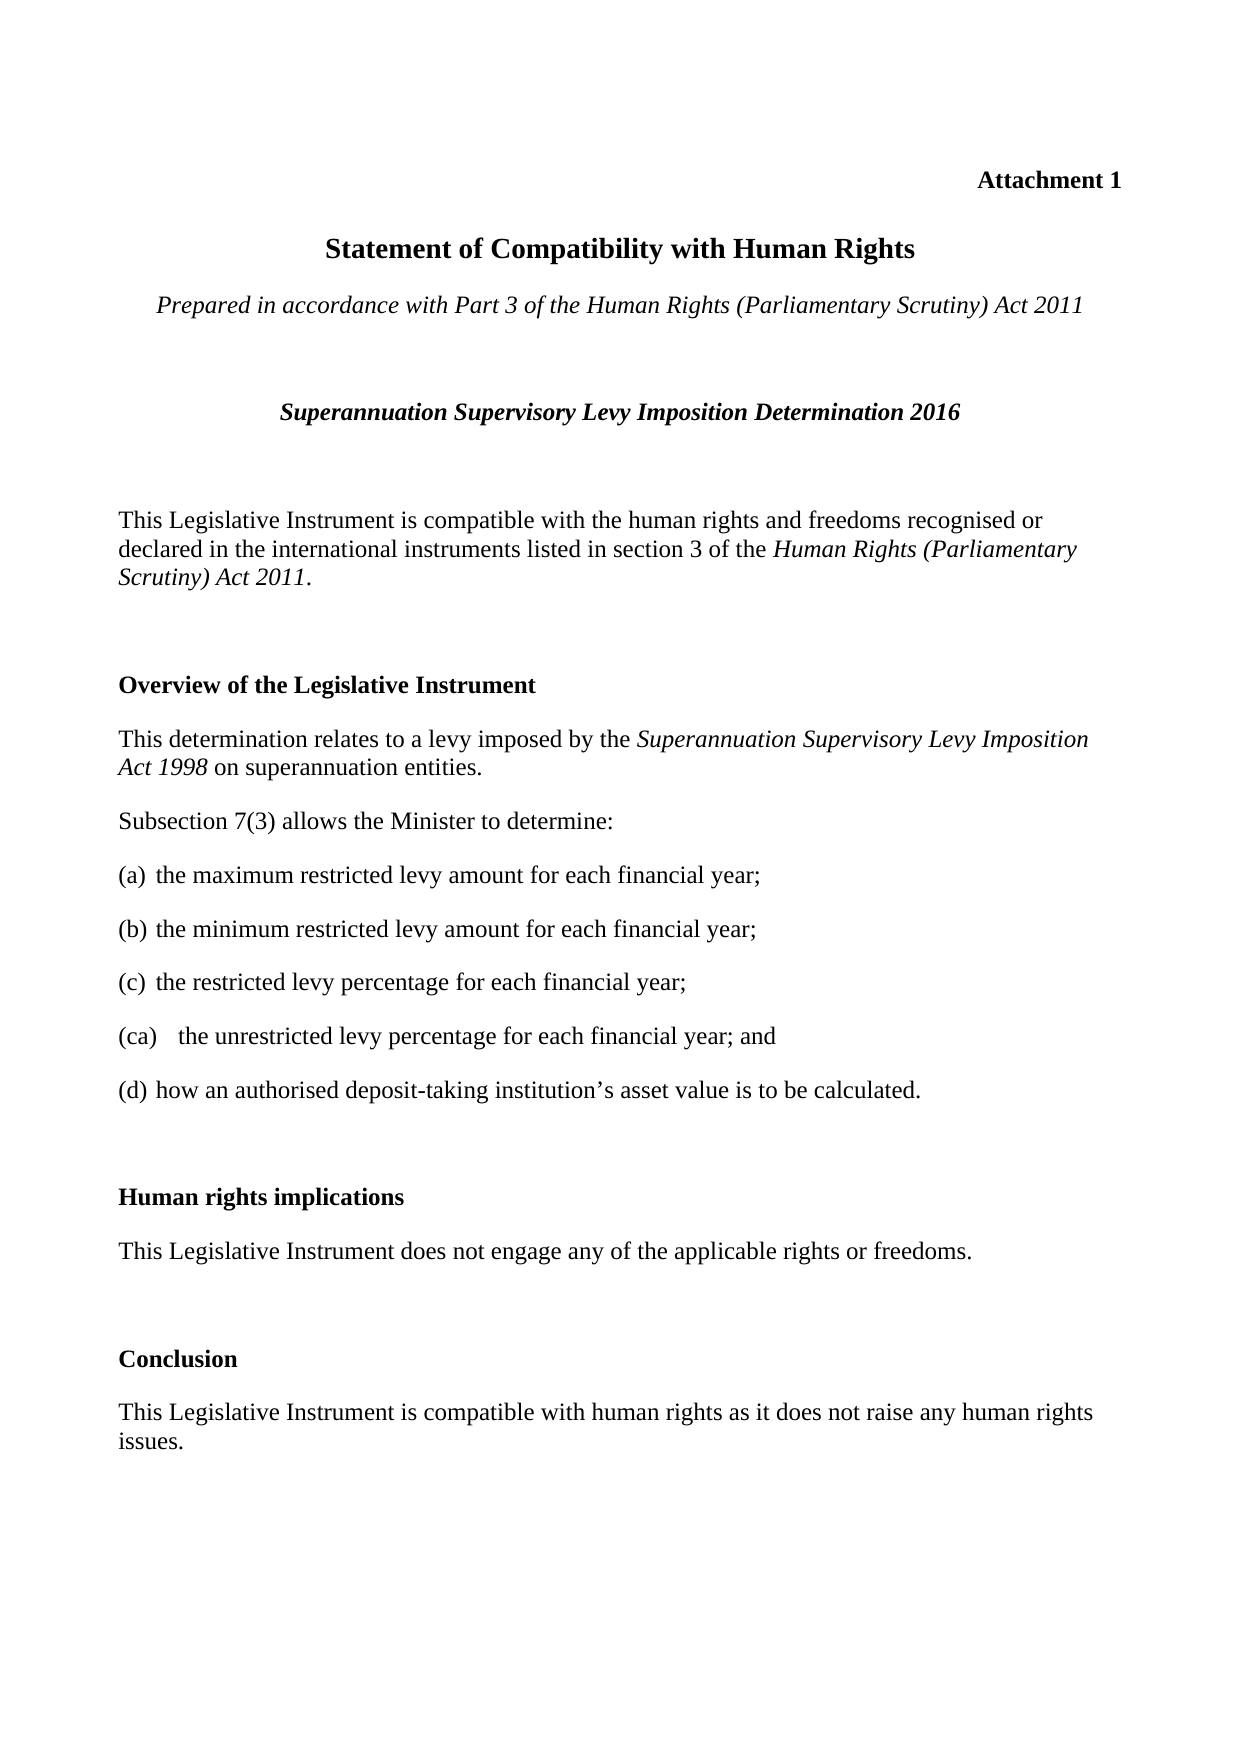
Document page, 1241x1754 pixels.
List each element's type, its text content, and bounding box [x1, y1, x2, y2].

text This Legislative Instrument is compatible with human rights as it does not raise any human rights issues. [118, 1397, 1122, 1455]
list how an authorised deposit-taking institution’s asset value is to be calculated. [118, 1075, 1122, 1104]
list the maximum restricted levy amount for each financial year; [118, 860, 1122, 889]
text Statement of Compatibility with Human Rights [118, 231, 1122, 265]
text This Legislative Instrument does not engage any of the applicable rights or freedoms. [118, 1236, 1122, 1265]
text Overview of the Legislative Instrument [118, 670, 1122, 699]
list the restricted levy percentage for each financial year; [118, 967, 1122, 996]
text Attachment 1 [118, 165, 1122, 194]
list the minimum restricted levy amount for each financial year; [118, 914, 1122, 942]
text Human rights implications [118, 1182, 1122, 1211]
text Prepared in accordance with Part 3 of the Human Rights (Parliamentary Scrutiny) Act 2011 [118, 290, 1122, 319]
text This determination relates to a levy imposed by the Superannuation Supervisory Levy Imposition Act 1998 on superannuation entities. [118, 724, 1122, 781]
text This Legislative Instrument is compatible with the human rights and freedoms recognised or declared in the international instruments listed in section 3 of the Human Rights (Parliamentary Scrutiny) Act 2011. [118, 505, 1122, 591]
subtitle Superannuation Supervisory Levy Imposition Determination 2016 [118, 397, 1122, 426]
text (ca) the unrestricted levy percentage for each financial year; and [118, 1021, 1122, 1050]
text Subsection 7(3) allows the Minister to determine: [118, 806, 1122, 835]
text Conclusion [118, 1344, 1122, 1372]
